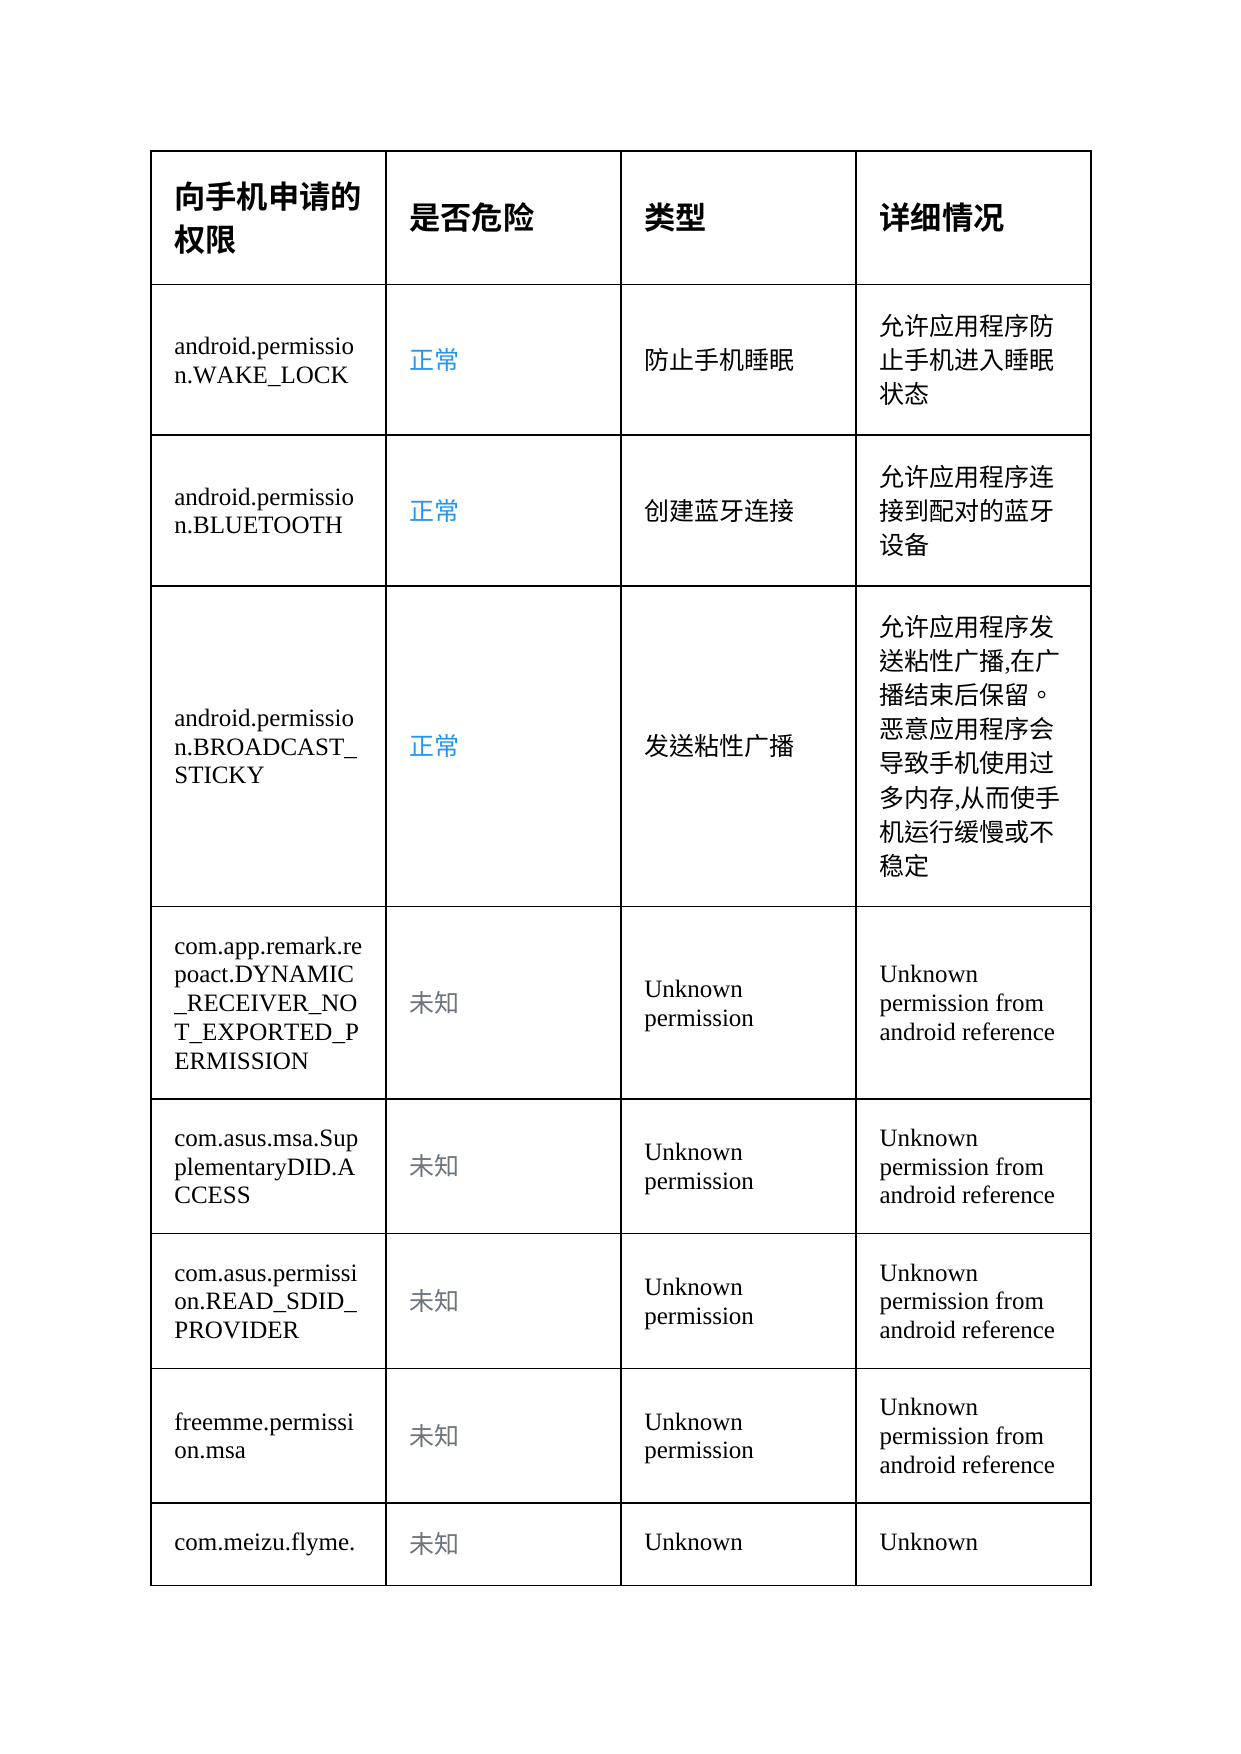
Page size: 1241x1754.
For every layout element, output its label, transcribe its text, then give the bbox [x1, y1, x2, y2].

table_header 向手机申请的权限 [152, 152, 385, 284]
table_cell Unknown permission [622, 907, 855, 1098]
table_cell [857, 1504, 1090, 1584]
table_cell freemme.permission.msa [152, 1369, 385, 1502]
table_cell Unknown permission [622, 1504, 855, 1584]
table_cell 未知 [387, 1234, 620, 1367]
table_cell 防止手机睡眠 [622, 285, 855, 434]
table_cell 未知 [387, 1504, 620, 1584]
table_cell Unknown permission [622, 1100, 855, 1233]
table_cell Unknown permission from android reference [857, 1234, 1090, 1367]
table_cell 发送粘性广播 [622, 587, 855, 906]
table_cell 正常 [387, 285, 620, 434]
table_cell Unknown permission from android reference [857, 1100, 1090, 1233]
table_cell 未知 [387, 1369, 620, 1502]
table_header 是否危险 [387, 152, 620, 284]
table_cell android.permission.BROADCAST_STICKY [152, 587, 385, 906]
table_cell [857, 1369, 1090, 1502]
table_cell 允许应用程序连接到配对的蓝牙设备 [857, 436, 1090, 585]
table_cell com.meizu.flyme.permission.PUSH [152, 1504, 385, 1584]
table_cell com.asus.msa.SupplementaryDID.ACCESS [152, 1100, 385, 1233]
table_cell android.permission.WAKE_LOCK [152, 285, 385, 434]
table_cell Unknown permission from android reference [857, 907, 1090, 1098]
table_cell 正常 [387, 436, 620, 585]
table_cell android.permission.BLUETOOTH [152, 436, 385, 585]
table_cell com.asus.permission.READ_SDID_PROVIDER [152, 1234, 385, 1367]
table_cell Unknown permission [622, 1369, 855, 1502]
table_cell 允许应用程序防止手机进入睡眠状态 [857, 285, 1090, 434]
table_cell 未知 [387, 1100, 620, 1233]
table_header 详细情况 [857, 152, 1090, 284]
table_cell 允许应用程序发送粘性广播,在广播结束后保留。恶意应用程序会导致手机使用过多内存,从而使手机运行缓慢或不稳定 [857, 587, 1090, 906]
table_header 类型 [622, 152, 855, 284]
table_cell 未知 [387, 907, 620, 1098]
table_cell com.app.remark.repoact.DYNAMIC_RECEIVER_NOT_EXPORTED_PERMISSION [152, 907, 385, 1098]
table_cell Unknown permission [622, 1234, 855, 1367]
table_cell 正常 [387, 587, 620, 906]
table_cell 创建蓝牙连接 [622, 436, 855, 585]
